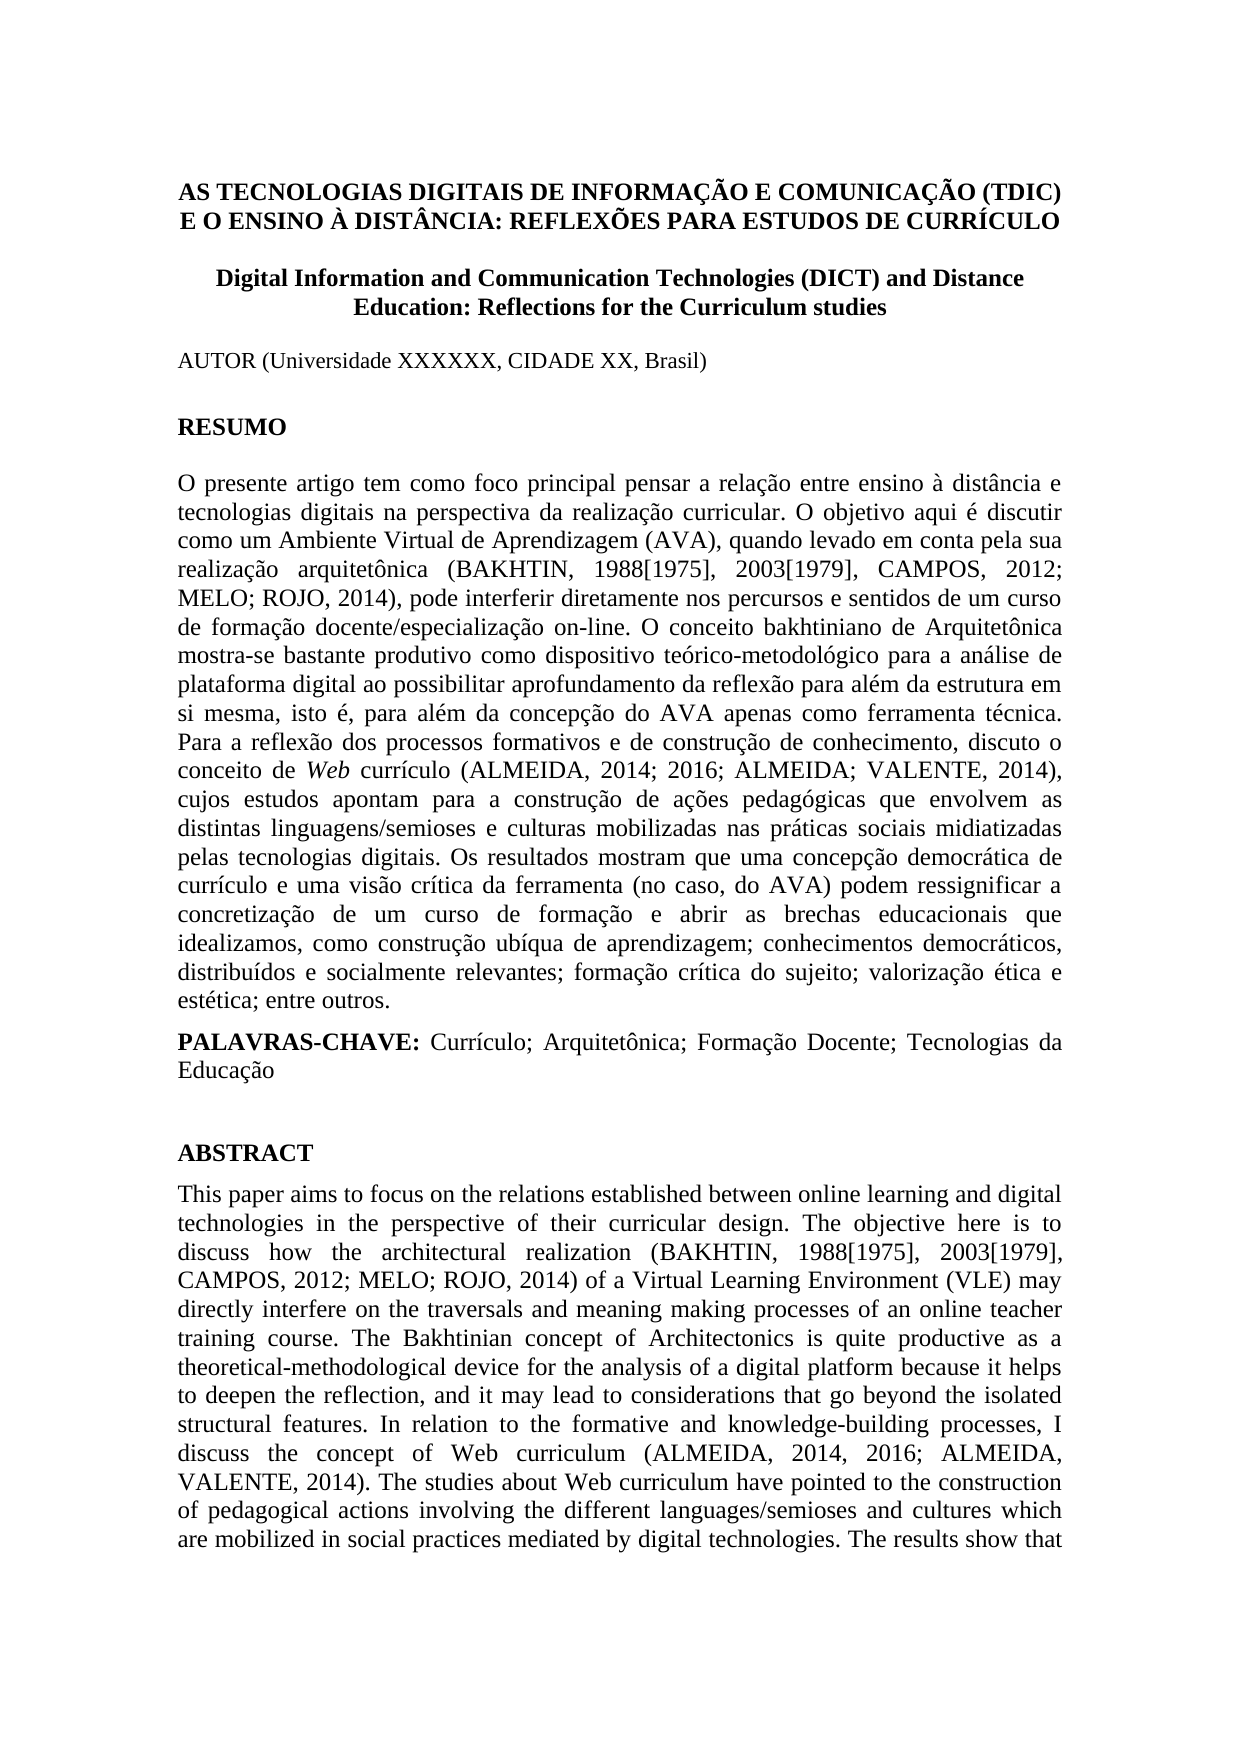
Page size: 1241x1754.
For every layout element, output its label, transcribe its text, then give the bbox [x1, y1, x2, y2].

text O presente artigo tem como foco principal pensar a relação entre ensino à distância e tecnologias digitais na perspectiva da realização curricular. O objetivo aqui é discutir como um Ambiente Virtual de Aprendizagem (AVA), quando levado em conta pela sua realização arquitetônica (BAKHTIN, 1988[1975], 2003[1979], CAMPOS, 2012; MELO; ROJO, 2014), pode interferir diretamente nos percursos e sentidos de um curso de formação docente/especialização on-line. O conceito bakhtiniano de Arquitetônica mostra-se bastante produtivo como dispositivo teórico-metodológico para a análise de plataforma digital ao possibilitar aprofundamento da reflexão para além da estrutura em si mesma, isto é, para além da concepção do AVA apenas como ferramenta técnica. Para a reflexão dos processos formativos e de construção de conhecimento, discuto o conceito de Web currículo (ALMEIDA, 2014; 2016; ALMEIDA; VALENTE, 2014), cujos estudos apontam para a construção de ações pedagógicas que envolvem as distintas linguagens/semioses e culturas mobilizadas nas práticas sociais midiatizadas pelas tecnologias digitais. Os resultados mostram que uma concepção democrática de currículo e uma visão crítica da ferramenta (no caso, do AVA) podem ressignificar a concretização de um curso de formação e abrir as brechas educacionais que idealizamos, como construção ubíqua de aprendizagem; conhecimentos democráticos, distribuídos e socialmente relevantes; formação crítica do sujeito; valorização ética e estética; entre outros. [177, 468, 1063, 1014]
text Abstract [177, 1138, 1063, 1167]
text Palavras-chave: Currículo; Arquitetônica; Formação Docente; Tecnologias da Educação [177, 1027, 1063, 1084]
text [177, 1179, 1063, 1553]
text Digital Information and Communication Technologies (DICT) and Distance Education: Reflections for the Curriculum studies [177, 263, 1063, 321]
text Resumo [177, 412, 1063, 441]
text As Tecnologias Digitais de Informação e Comunicação (TDIC) e o ensino à distância: reflexões para estudos de currículo [177, 177, 1063, 235]
text AUTOR (Universidade XXXXXX, CIDADE XX, Brasil) [177, 347, 1063, 374]
